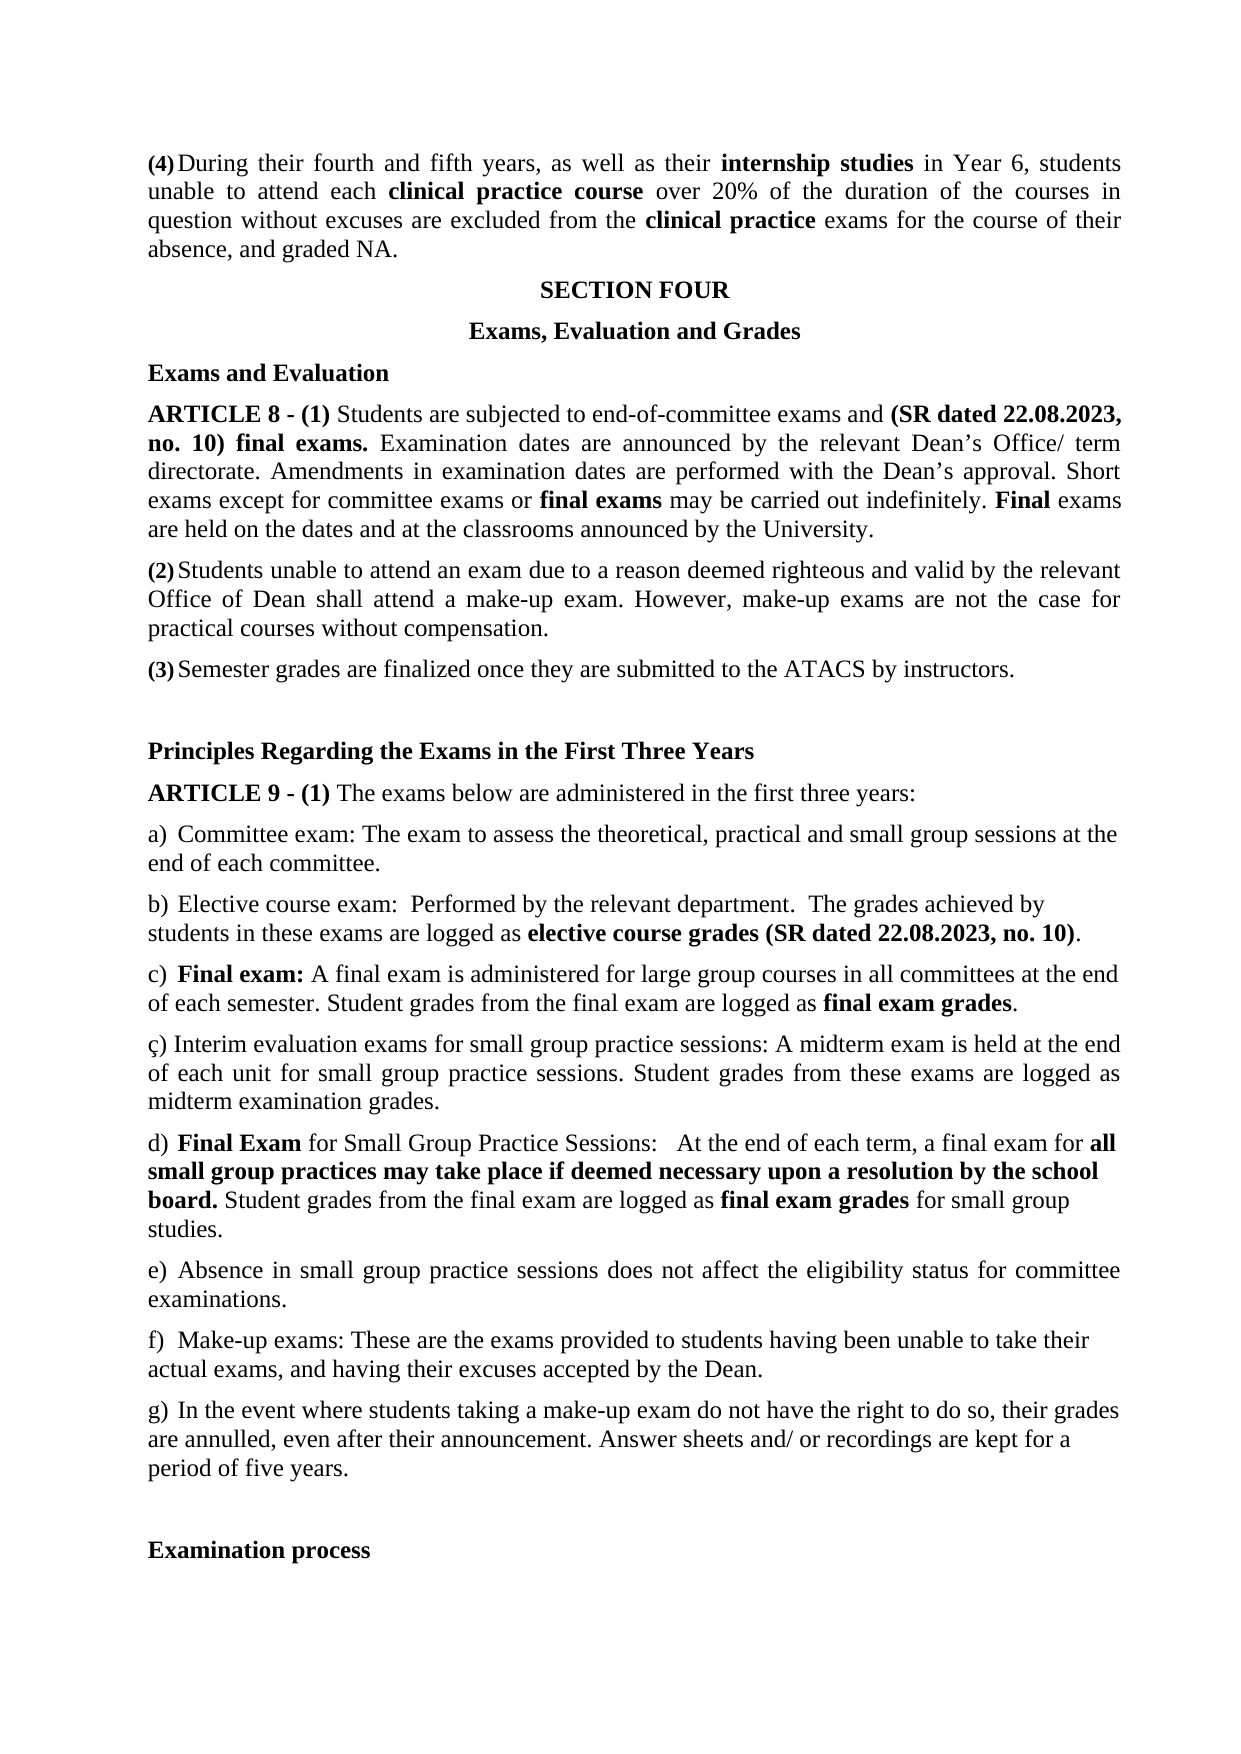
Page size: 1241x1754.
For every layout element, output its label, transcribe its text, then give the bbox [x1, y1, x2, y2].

list In the event where students taking a make-up exam do not have the right to do so, their grades are annulled, even after their announcement. Answer sheets and/ or recordings are kept for a period of five years. [148, 1395, 1122, 1481]
list Elective course exam: Performed by the relevant department. The grades achieved by students in these exams are logged as elective course grades (SR dated 22.08.2023, no. 10). [148, 889, 1122, 946]
list Make-up exams: These are the exams provided to students having been unable to take their actual exams, and having their excuses accepted by the Dean. [148, 1325, 1122, 1383]
subtitle Examination process [148, 1535, 1122, 1564]
text Exams, Evaluation and Grades [148, 316, 1122, 345]
list Committee exam: The exam to assess the theoretical, practical and small group sessions at the end of each committee. [148, 819, 1122, 876]
text ARTICLE 9 - (1) The exams below are administered in the first three years: [148, 778, 1122, 806]
text ARTICLE 8 - (1) Students are subjected to end-of-committee exams and (SR dated 22.08.2023, no. 10) final exams. Examination dates are announced by the relevant Dean’s Office/ term directorate. Amendments in examination dates are performed with the Dean’s approval. Short exams except for committee exams or final exams may be carried out indefinitely. Final exams are held on the dates and at the classrooms announced by the University. [148, 399, 1122, 543]
list Final Exam for Small Group Practice Sessions: At the end of each term, a final exam for all small group practices may take place if deemed necessary upon a resolution by the school board. Student grades from the final exam are logged as final exam grades for small group studies. [148, 1128, 1122, 1243]
text Exams and Evaluation [148, 358, 1122, 386]
list Students unable to attend an exam due to a reason deemed righteous and valid by the relevant Office of Dean shall attend a make-up exam. However, make-up exams are not the case for practical courses without compensation. [148, 555, 1122, 641]
list Absence in small group practice sessions does not affect the eligibility status for committee examinations. [148, 1255, 1122, 1313]
list During their fourth and fifth years, as well as their internship studies in Year 6, students unable to attend each clinical practice course over 20% of the duration of the courses in question without excuses are excluded from the clinical practice exams for the course of their absence, and graded NA. [148, 148, 1122, 263]
text ç) Interim evaluation exams for small group practice sessions: A midterm exam is held at the end of each unit for small group practice sessions. Student grades from these exams are logged as midterm examination grades. [148, 1029, 1122, 1115]
list Semester grades are finalized once they are submitted to the ATACS by instructors. [148, 654, 1122, 683]
list Final exam: A final exam is administered for large group courses in all committees at the end of each semester. Student grades from the final exam are logged as final exam grades. [148, 959, 1122, 1016]
subtitle Principles Regarding the Exams in the First Three Years [148, 736, 1122, 765]
subtitle SECTION FOUR [148, 275, 1122, 304]
